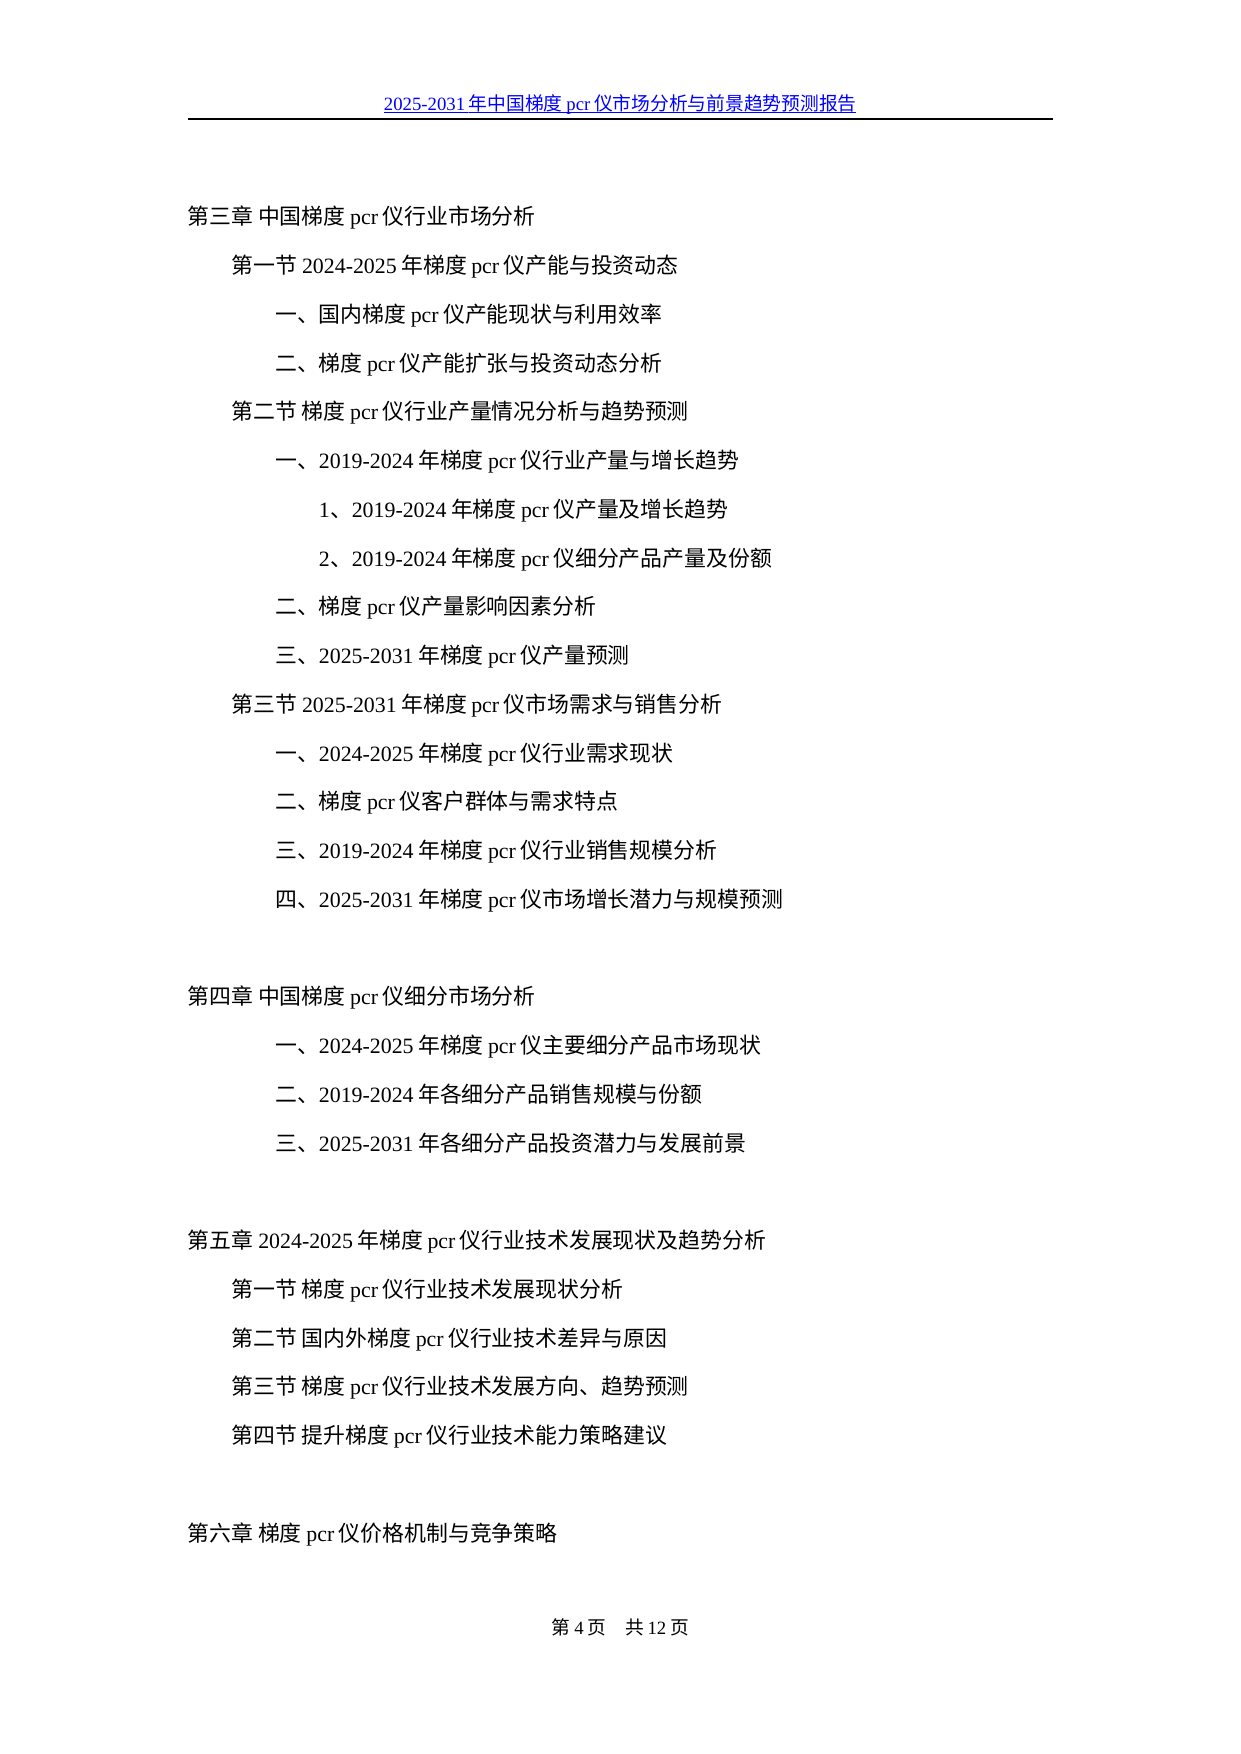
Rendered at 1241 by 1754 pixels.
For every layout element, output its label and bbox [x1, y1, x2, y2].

text [187, 150, 1053, 1548]
